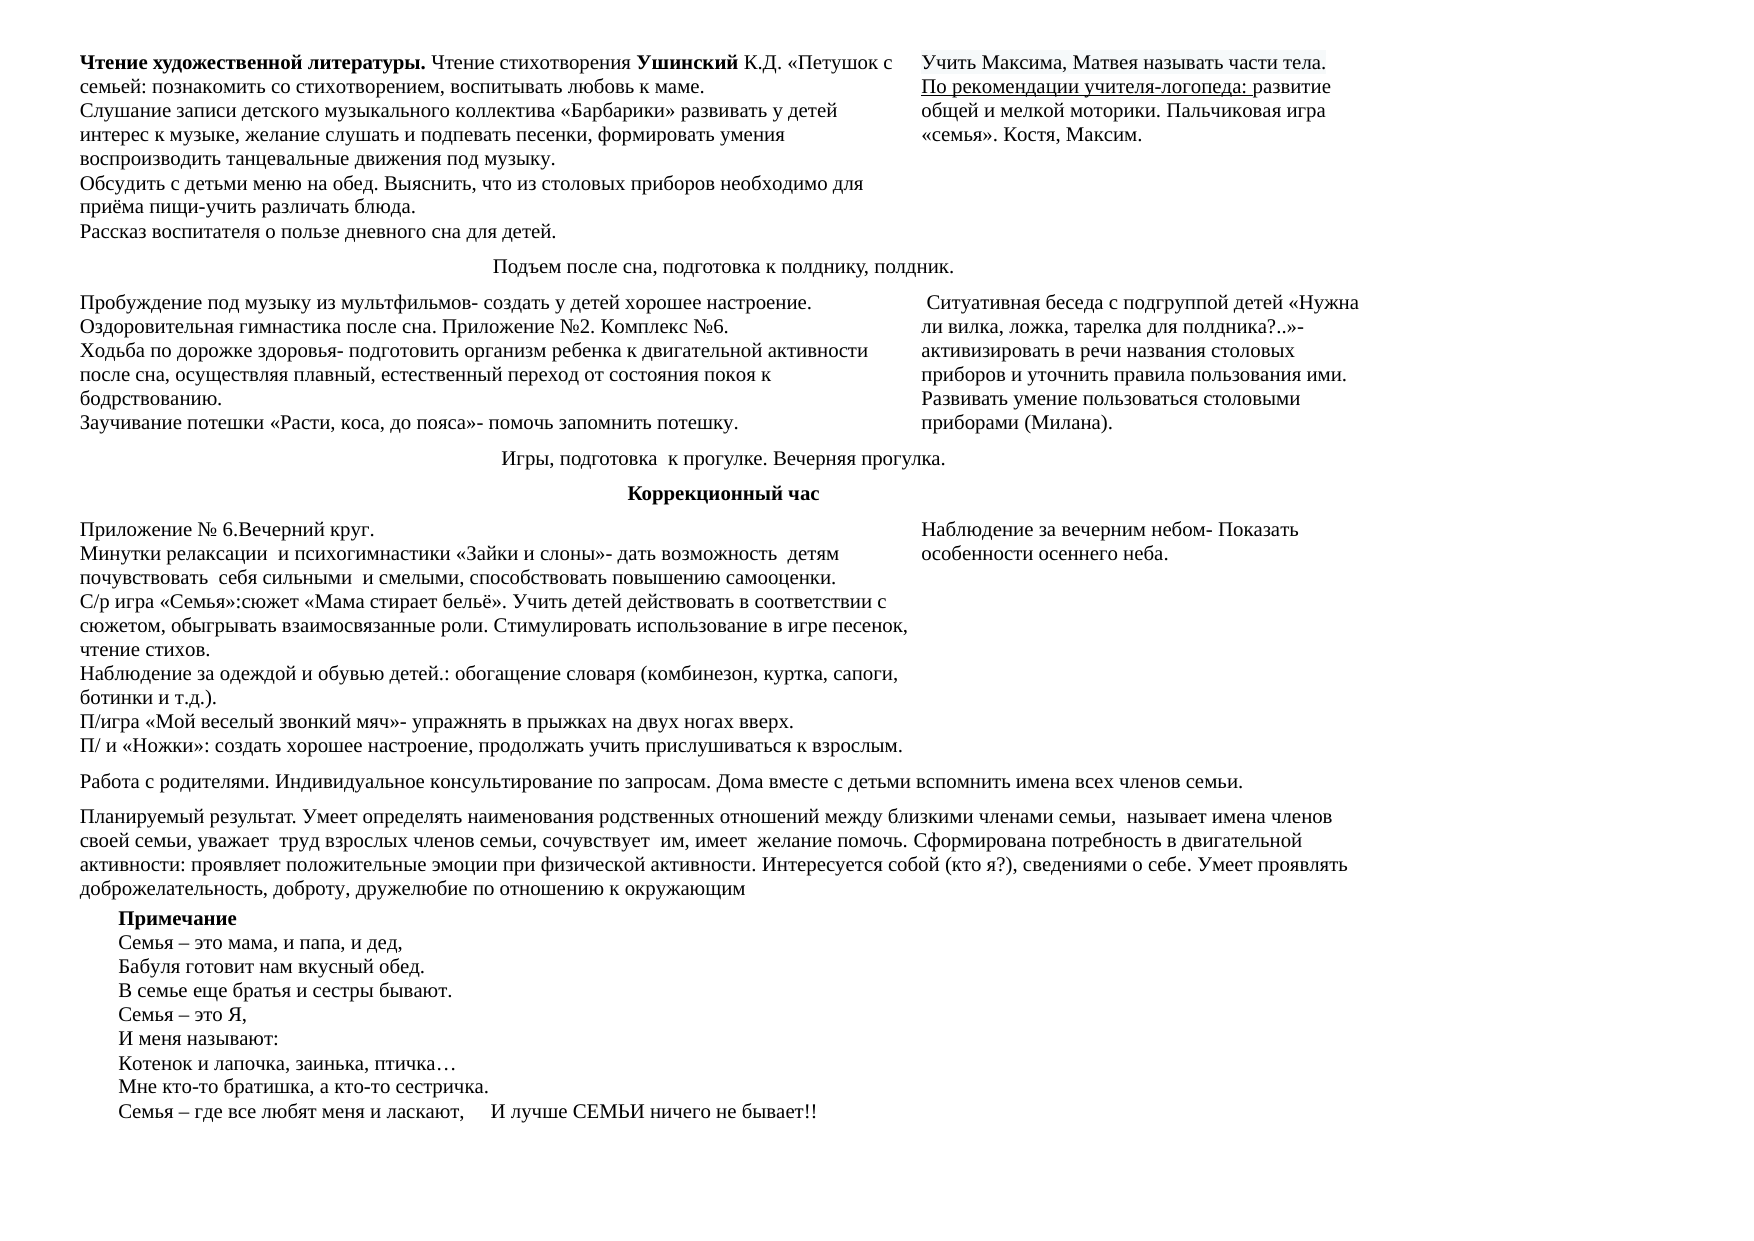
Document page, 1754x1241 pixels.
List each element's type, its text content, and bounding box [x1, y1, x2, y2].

table_cell Пробуждение под музыку из мультфильмов- создать у детей хорошее настроение. Оздоровительная гимнастика после сна. Приложение №2. Комплекс №6. Ходьба по дорожке здоровья- подготовить организм ребенка к двигательной активности после сна, осуществляя плавный, естественный переход от состояния покоя к бодрствованию. Заучивание потешки «Расти, коса, до пояса»- помочь запомнить потешку. [74, 284, 915, 440]
text В семье еще братья и сестры бывают. [118, 978, 1636, 1002]
table_cell Учить Максима, Матвея называть части тела. По рекомендации учителя-логопеда: развитие общей и мелкой моторики. Пальчиковая игра «семья». Костя, Максим. [915, 44, 1373, 248]
text Котенок и лапочка, заинька, птичка… [118, 1050, 1636, 1074]
text Бабуля готовит нам вкусный обед. [118, 954, 1636, 978]
table_cell Коррекционный час [74, 475, 1373, 511]
table_cell Подъем после сна, подготовка к полднику, полдник. [74, 248, 1373, 284]
text Семья – это мама, и папа, и дед, [118, 930, 1636, 954]
table_cell Наблюдение за вечерним небом- Показать особенности осеннего неба. [915, 511, 1373, 763]
text Семья – где все любят меня и ласкают, И лучше СЕМЬИ ничего не бывает!! [118, 1098, 1636, 1123]
text И меня называют: [118, 1026, 1636, 1050]
text Примечание [118, 906, 1636, 930]
table_cell Работа с родителями. Индивидуальное консультирование по запросам. Дома вместе с детьми вспомнить имена всех членов семьи. [74, 763, 1373, 798]
table_cell Ситуативная беседа с подгруппой детей «Нужна ли вилка, ложка, тарелка для полдника?..»- активизировать в речи названия столовых приборов и уточнить правила пользования ими. Развивать умение пользоваться столовыми приборами (Милана). [915, 284, 1373, 440]
text Мне кто-то братишка, а кто-то сестричка. [118, 1074, 1636, 1098]
table_cell Приложение № 6.Вечерний круг. Минутки релаксации и психогимнастики «Зайки и слоны»- дать возможность детям почувствовать себя сильными и смелыми, способствовать повышению самооценки. С/р игра «Семья»:сюжет «Мама стирает бельё». Учить детей действовать в соответствии с сюжетом, обыгрывать взаимосвязанные роли. Стимулировать использование в игре песенок, чтение стихов. Наблюдение за одеждой и обувью детей.: обогащение словаря (комбинезон, куртка, сапоги, ботинки и т.д.). П/игра «Мой веселый звонкий мяч»- упражнять в прыжках на двух ногах вверх. П/ и «Ножки»: создать хорошее настроение, продолжать учить прислушиваться к взрослым. [74, 511, 915, 763]
table_cell Чтение художественной литературы. Чтение стихотворения Ушинский К.Д. «Петушок с семьей: познакомить со стихотворением, воспитывать любовь к маме. Слушание записи детского музыкального коллектива «Барбарики» развивать у детей интерес к музыке, желание слушать и подпевать песенки, формировать умения воспроизводить танцевальные движения под музыку. Обсудить с детьми меню на обед. Выяснить, что из столовых приборов необходимо для приёма пищи-учить различать блюда. Рассказ воспитателя о пользе дневного сна для детей. [74, 44, 915, 248]
table_cell Планируемый результат. Умеет определять наименования родственных отношений между близкими членами семьи, называет имена членов своей семьи, уважает труд взрослых членов семьи, сочувствует им, имеет желание помочь. Сформирована потребность в двигательной активности: проявляет положительные эмоции при физической активности. Интересуется собой (кто я?), сведениями о себе. Умеет проявлять доброжелательность, доброту, дружелюбие по отношению к окружающим [74, 798, 1373, 906]
text Семья – это Я, [118, 1002, 1636, 1026]
table_cell Игры, подготовка к прогулке. Вечерняя прогулка. [74, 440, 1373, 475]
